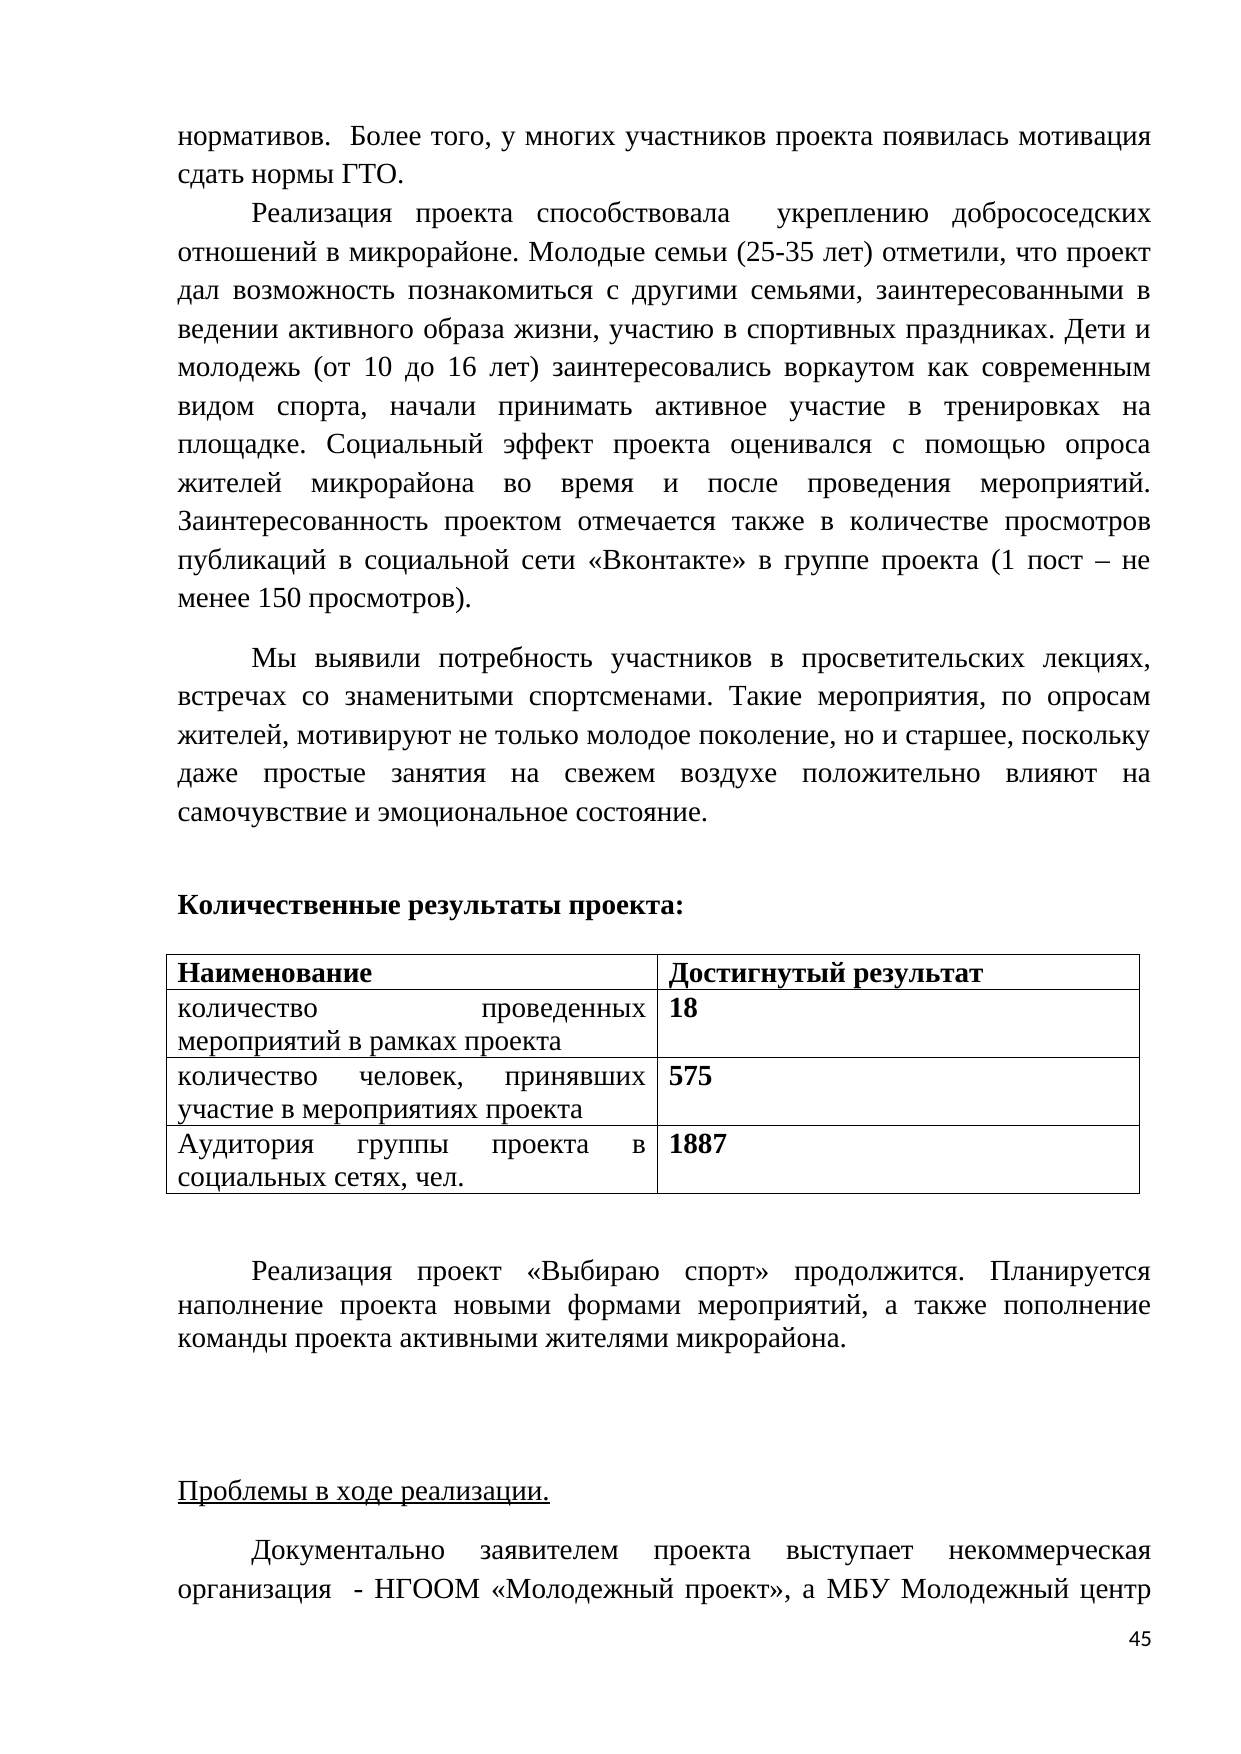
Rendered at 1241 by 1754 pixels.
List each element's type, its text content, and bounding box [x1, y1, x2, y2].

table_cell 575 [658, 1058, 1139, 1125]
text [177, 1532, 1152, 1604]
table_cell 1887 [658, 1126, 1139, 1193]
table_header Наименование [167, 955, 657, 989]
table_header Достигнутый результат [658, 955, 1139, 989]
text Количественные результаты проекта: [177, 887, 1152, 921]
text Реализация проекта способствовала укреплению добрососедских отношений в микрорайоне. Молодые семьи (25-35 лет) отметили, что проект дал возможность познакомиться с другими семьями, заинтересованными в ведении активного образа жизни, участию в спортивных праздниках. Дети и молодежь (от 10 до 16 лет) заинтересовались воркаутом как современным видом спорта, начали принимать активное участие в тренировках на площадке. Социальный эффект проекта оценивался с помощью опроса жителей микрорайона во время и после проведения мероприятий. Заинтересованность проектом отмечается также в количестве просмотров публикаций в социальной сети «Вконтакте» в группе проекта (1 пост – не менее 150 просмотров). [177, 195, 1152, 614]
text Реализация проект «Выбираю спорт» продолжится. Планируется наполнение проекта новыми формами мероприятий, а также пополнение команды проекта активными жителями микрорайона. [177, 1253, 1152, 1354]
table_cell количество человек, принявших участие в мероприятиях проекта [167, 1058, 657, 1125]
text Проблемы в ходе реализации. [177, 1473, 1152, 1506]
table_cell Аудитория группы проекта в социальных сетях, чел. [167, 1126, 657, 1193]
table_cell количество проведенных мероприятий в рамках проекта [167, 990, 657, 1057]
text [177, 118, 1152, 190]
text Мы выявили потребность участников в просветительских лекциях, встречах со знаменитыми спортсменами. Такие мероприятия, по опросам жителей, мотивируют не только молодое поколение, но и старшее, поскольку даже простые занятия на свежем воздухе положительно влияют на самочувствие и эмоциональное состояние. [177, 640, 1152, 828]
table_cell 18 [658, 990, 1139, 1057]
